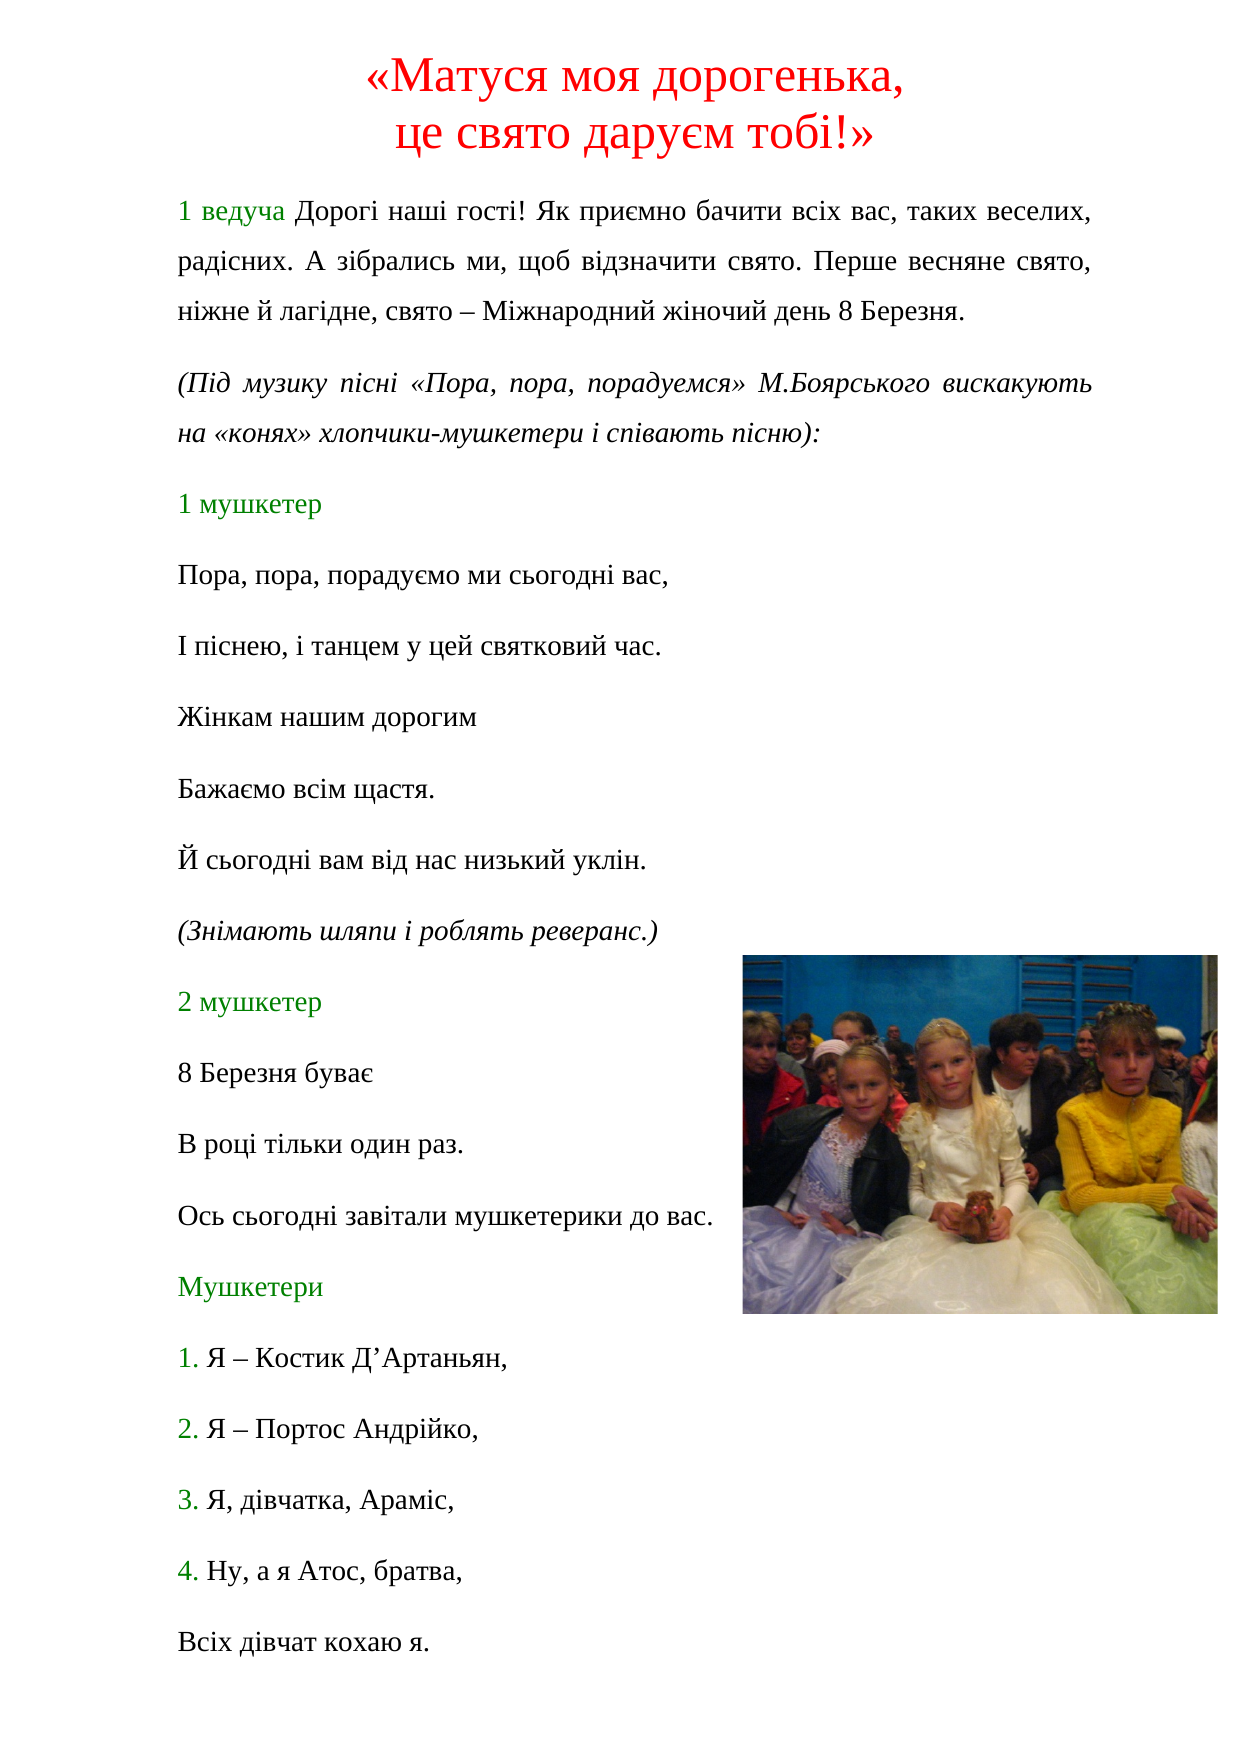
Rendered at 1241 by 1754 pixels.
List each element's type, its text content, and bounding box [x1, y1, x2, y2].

text (Під музику пісні «Пора, пора, порадуемся» М.Боярського вискакують на «конях» хлопчики-мушкетери і співають пісню): [177, 365, 1093, 448]
text Ось сьогодні завітали мушкетерики до вас. [177, 1198, 742, 1231]
text 1 ведуча Дорогі наші гості! Як приємно бачити всіх вас, таких веселих, радісних. А зібрались ми, щоб відзначити свято. Перше весняне свято, ніжне й лагідне, свято – Міжнародний жіночий день 8 Березня. [177, 193, 1093, 327]
text 3. Я, дівчатка, Араміс, [177, 1482, 1093, 1516]
text Бажаємо всім щастя. [177, 771, 1093, 804]
text 1. Я – Костик Д’Артаньян, [177, 1340, 1093, 1373]
text Мушкетери [177, 1269, 742, 1302]
picture [1104, 955, 1119, 963]
text Й сьогодні вам від нас низький уклін. [177, 842, 1093, 875]
text 8 Березня буває [177, 1055, 742, 1089]
text (Знімають шляпи і роблять реверанс.) [177, 913, 1093, 947]
text 2. Я – Портос Андрійко, [177, 1411, 1093, 1444]
text 4. Ну, а я Атос, братва, [177, 1553, 1093, 1587]
text І піснею, і танцем у цей святковий час. [177, 628, 1093, 662]
text «Матуся моя дорогенька, [59, 44, 1211, 102]
text Жінкам нашим дорогим [177, 699, 1093, 733]
text Всіх дівчат кохаю я. [177, 1624, 1093, 1658]
picture [742, 955, 1218, 1314]
text 2 мушкетер [177, 984, 742, 1018]
text 1 мушкетер [177, 486, 1093, 520]
text В році тільки один раз. [177, 1126, 742, 1160]
text Пора, пора, порадуємо ми сьогодні вас, [177, 557, 1093, 591]
text це свято даруєм тобі!» [59, 102, 1211, 159]
